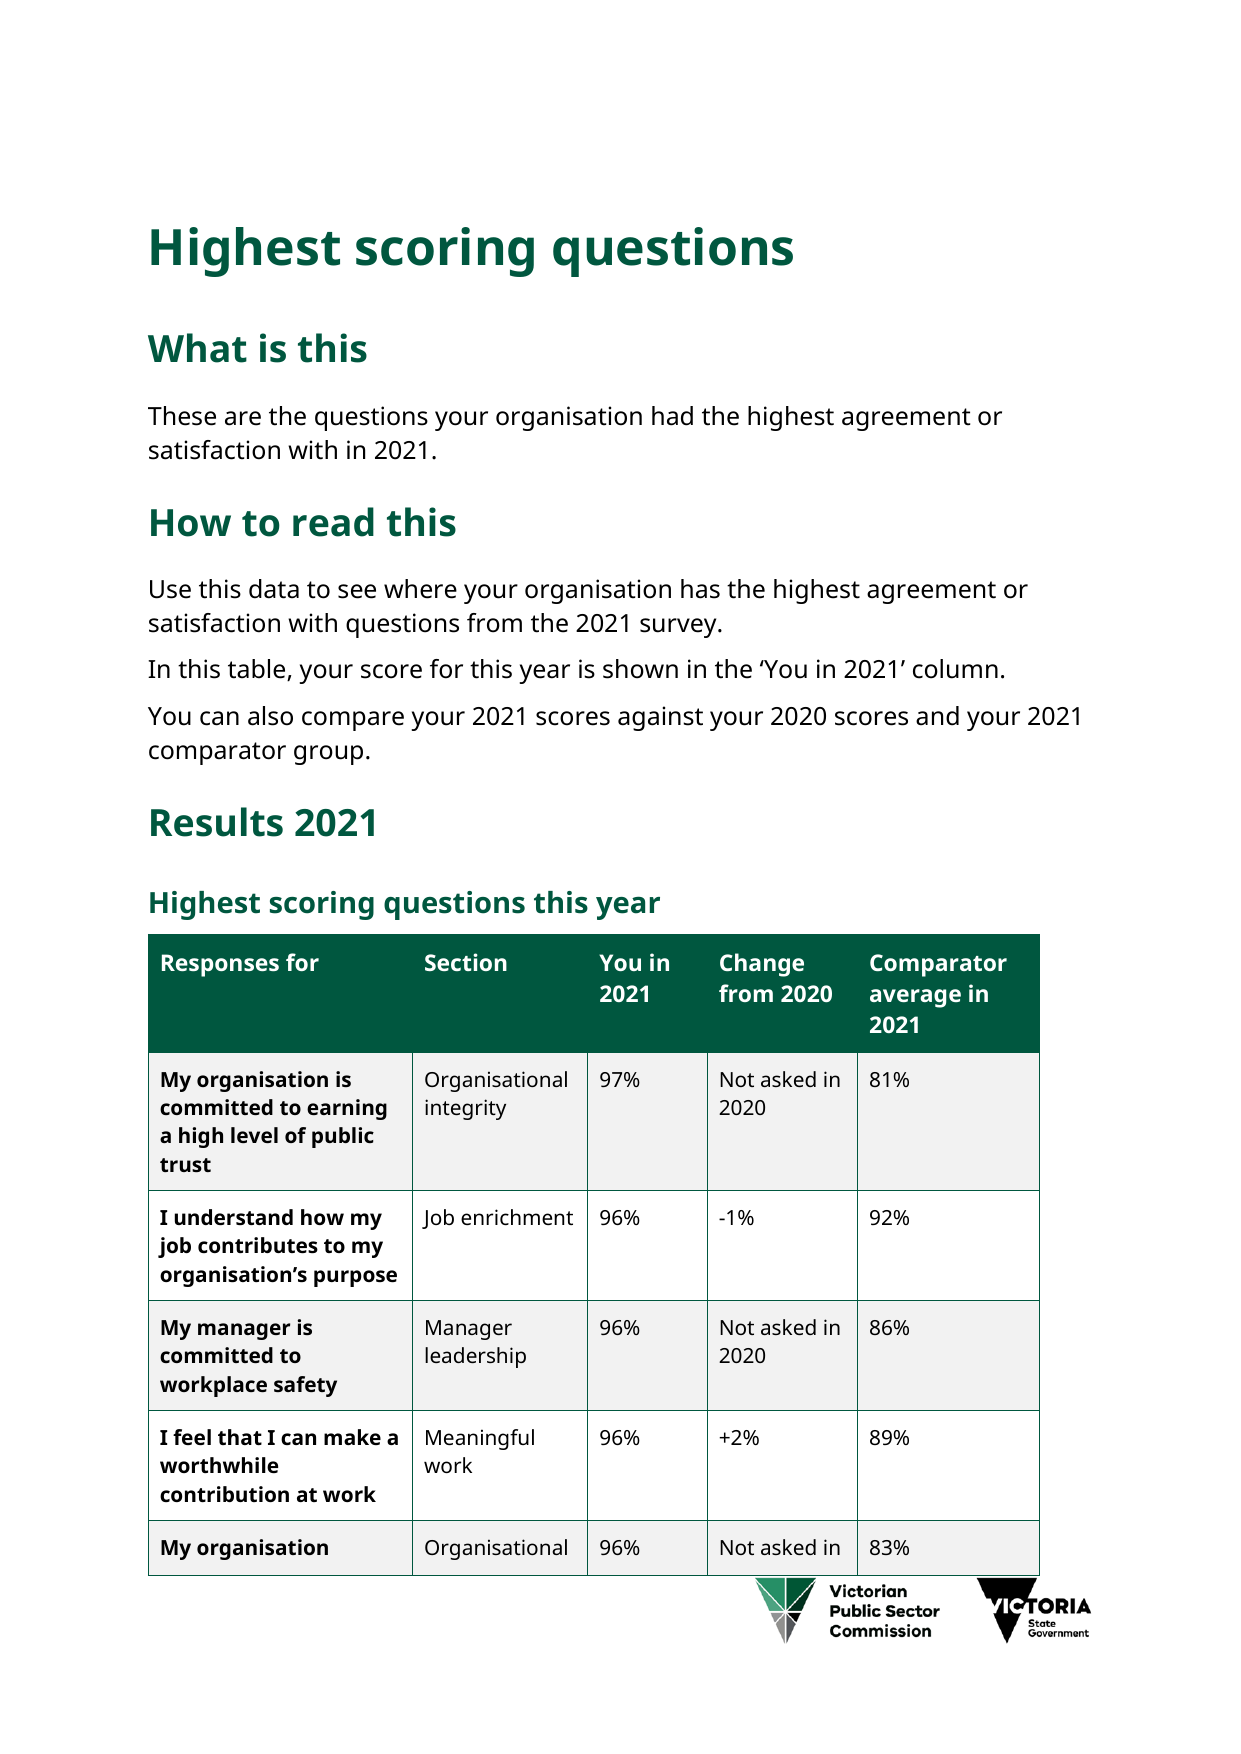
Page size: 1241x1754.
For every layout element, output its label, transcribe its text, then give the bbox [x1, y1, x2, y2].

table_header Section [413, 935, 587, 1052]
subtitle Highest scoring questions this year [148, 882, 1092, 922]
table_cell +2% [708, 1411, 857, 1520]
text These are the questions your organisation had the highest agreement or satisfaction with in 2021. [148, 398, 1092, 467]
table_cell -1% [708, 1191, 857, 1300]
table_cell Not asked in 2020 [708, 1301, 857, 1410]
text You can also compare your 2021 scores against your 2020 scores and your 2021 comparator group. [148, 699, 1092, 767]
table_cell 96% [588, 1411, 707, 1520]
table_cell Not asked in 2020 [708, 1521, 857, 1575]
table_header Comparator average in 2021 [858, 935, 1039, 1052]
table_cell My organisation encourages employees to act in ways that are consistent with human rights [149, 1521, 412, 1575]
table_cell I understand how my job contributes to my organisation’s purpose [149, 1191, 412, 1300]
table_cell My organisation is committed to earning a high level of public trust [149, 1053, 412, 1190]
table_cell 96% [588, 1301, 707, 1410]
table_header Change from 2020 [708, 935, 857, 1052]
table_cell 81% [858, 1053, 1039, 1190]
table_cell 96% [588, 1191, 707, 1300]
subtitle What is this [148, 323, 1092, 374]
table_header You in 2021 [588, 935, 707, 1052]
picture [754, 1577, 1093, 1645]
text In this table, your score for this year is shown in the ‘You in 2021’ column. [148, 652, 1092, 686]
subtitle How to read this [148, 496, 1092, 547]
table_cell Organisational integrity [413, 1521, 587, 1575]
table_cell 89% [858, 1411, 1039, 1520]
table_cell My manager is committed to workplace safety [149, 1301, 412, 1410]
table_cell Meaningful work [413, 1411, 587, 1520]
table_cell Organisational integrity [413, 1053, 587, 1190]
table_cell 97% [588, 1053, 707, 1190]
subtitle Highest scoring questions [148, 212, 1092, 280]
table_cell I feel that I can make a worthwhile contribution at work [149, 1411, 412, 1520]
table_cell 92% [858, 1191, 1039, 1300]
table_cell 86% [858, 1301, 1039, 1410]
subtitle Results 2021 [148, 796, 1092, 847]
text Use this data to see where your organisation has the highest agreement or satisfaction with questions from the 2021 survey. [148, 572, 1092, 640]
table_cell Manager leadership [413, 1301, 587, 1410]
table_cell Not asked in 2020 [708, 1053, 857, 1190]
table_header Responses for [149, 935, 412, 1052]
table_cell 83% [858, 1521, 1039, 1575]
table_cell 96% [588, 1521, 707, 1575]
table_cell Job enrichment [413, 1191, 587, 1300]
